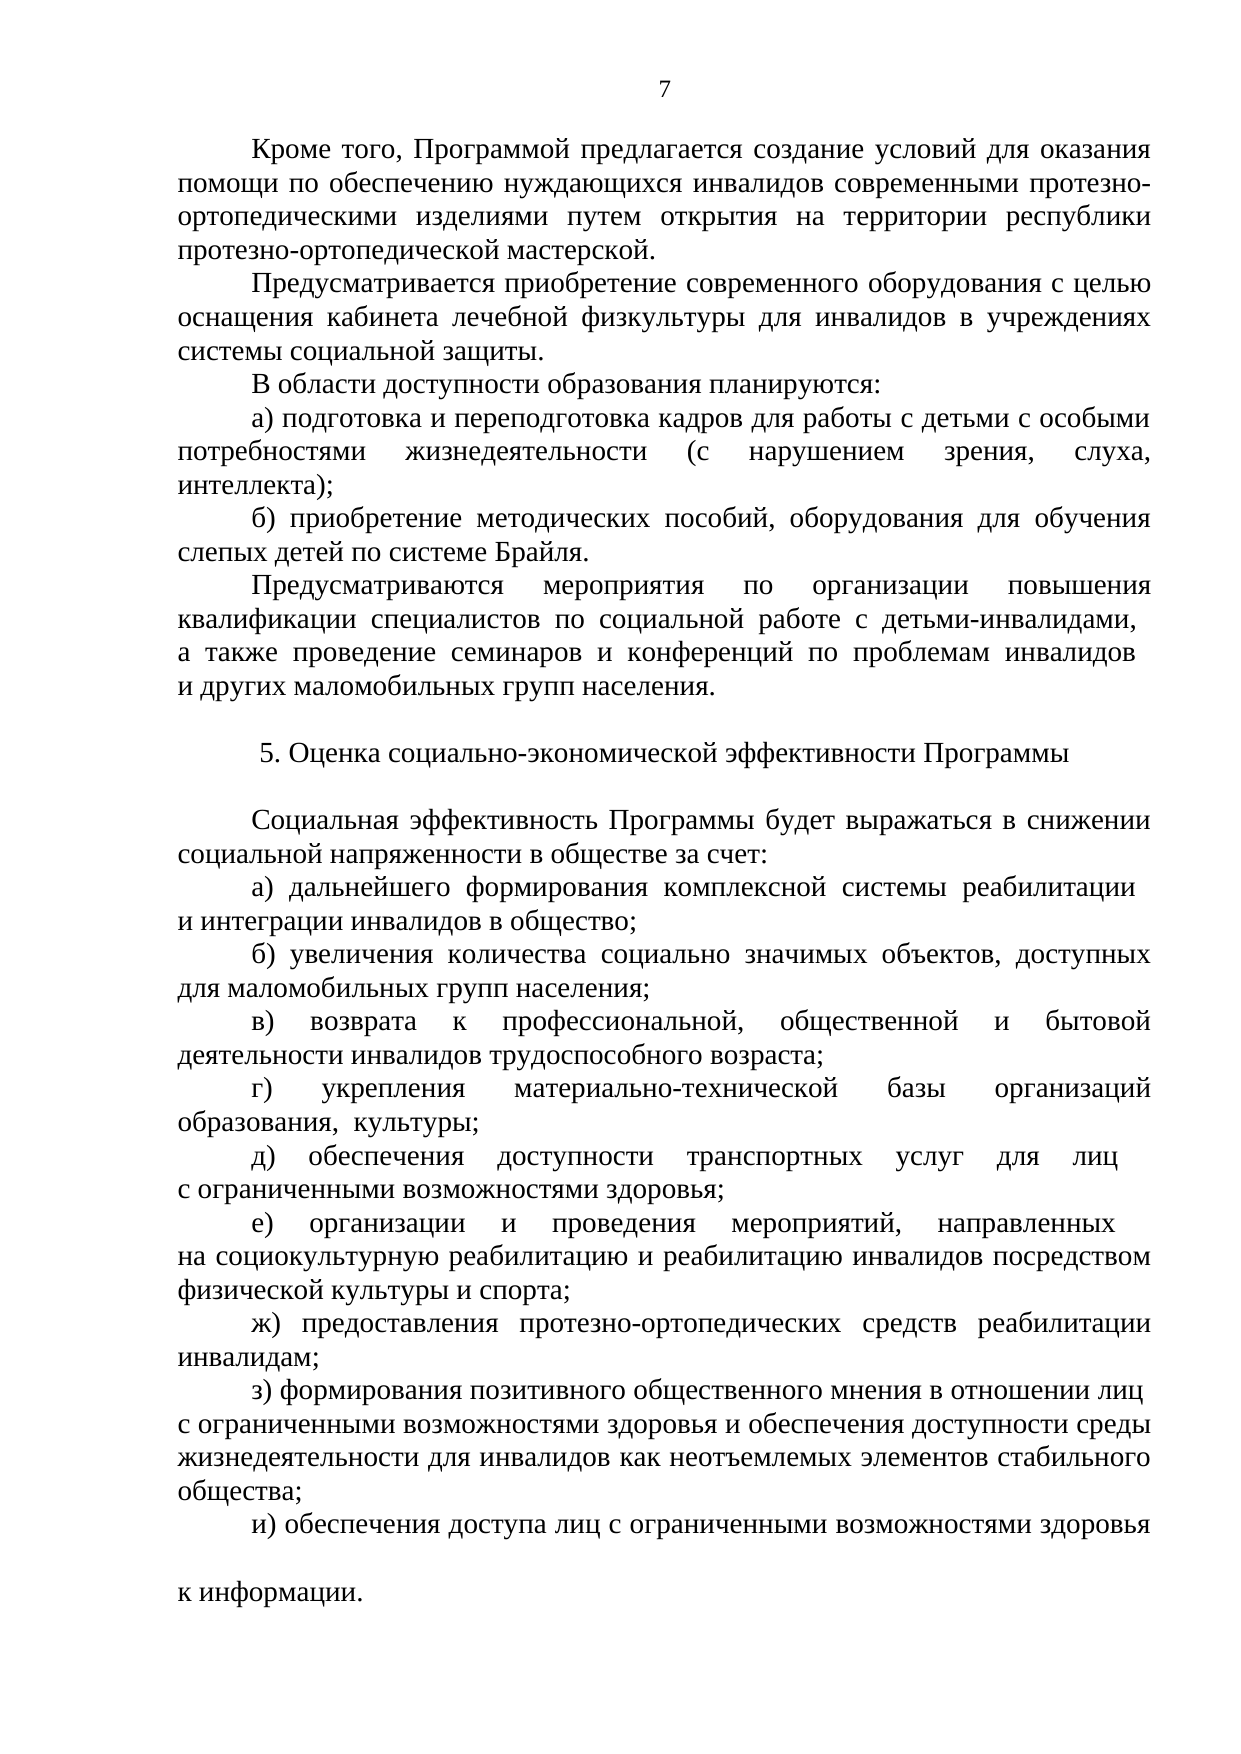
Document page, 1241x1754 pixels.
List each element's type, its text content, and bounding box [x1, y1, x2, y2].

text г) укрепления материально-технической базы организаций образования, культуры; [177, 1071, 1152, 1138]
text б) увеличения количества социально значимых объектов, доступных для маломобильных групп населения; [177, 936, 1152, 1003]
text и) обеспечения доступа лиц с ограниченными возможностями здоровья к информации. [177, 1507, 1152, 1607]
text Социальная эффективность Программы будет выражаться в снижении социальной напряженности в обществе за счет: [177, 802, 1152, 869]
text в) возврата к профессиональной, общественной и бытовой деятельности инвалидов трудоспособного возраста; [177, 1003, 1152, 1071]
text 5. Оценка социально-экономической эффективности Программы [177, 735, 1152, 769]
text д) обеспечения доступности транспортных услуг для лиц с ограниченными возможностями здоровья; [177, 1138, 1152, 1205]
text Предусматривается приобретение современного оборудования с целью оснащения кабинета лечебной физкультуры для инвалидов в учреждениях системы социальной защиты. [177, 266, 1152, 366]
text з) формирования позитивного общественного мнения в отношении лиц с ограниченными возможностями здоровья и обеспечения доступности среды жизнедеятельности для инвалидов как неотъемлемых элементов стабильного общества; [177, 1372, 1152, 1507]
text а) дальнейшего формирования комплексной системы реабилитации и интеграции инвалидов в общество; [177, 869, 1152, 936]
text Предусматриваются мероприятия по организации повышения квалификации специалистов по социальной работе с детьми-инвалидами, а также проведение семинаров и конференций по проблемам инвалидов и других маломобильных групп населения. [177, 567, 1152, 702]
text ж) предоставления протезно-ортопедических средств реабилитации инвалидам; [177, 1305, 1152, 1372]
text б) приобретение методических пособий, оборудования для обучения слепых детей по системе Брайля. [177, 500, 1152, 567]
text а) подготовка и переподготовка кадров для работы с детьми с особыми потребностями жизнедеятельности (с нарушением зрения, слуха, интеллекта); [177, 400, 1152, 500]
text Кроме того, Программой предлагается создание условий для оказания помощи по обеспечению нуждающихся инвалидов современными протезно-ортопедическими изделиями путем открытия на территории республики протезно-ортопедической мастерской. [177, 131, 1152, 266]
text В области доступности образования планируются: [177, 366, 1152, 400]
text е) организации и проведения мероприятий, направленных на социокультурную реабилитацию и реабилитацию инвалидов посредством физической культуры и спорта; [177, 1205, 1152, 1305]
